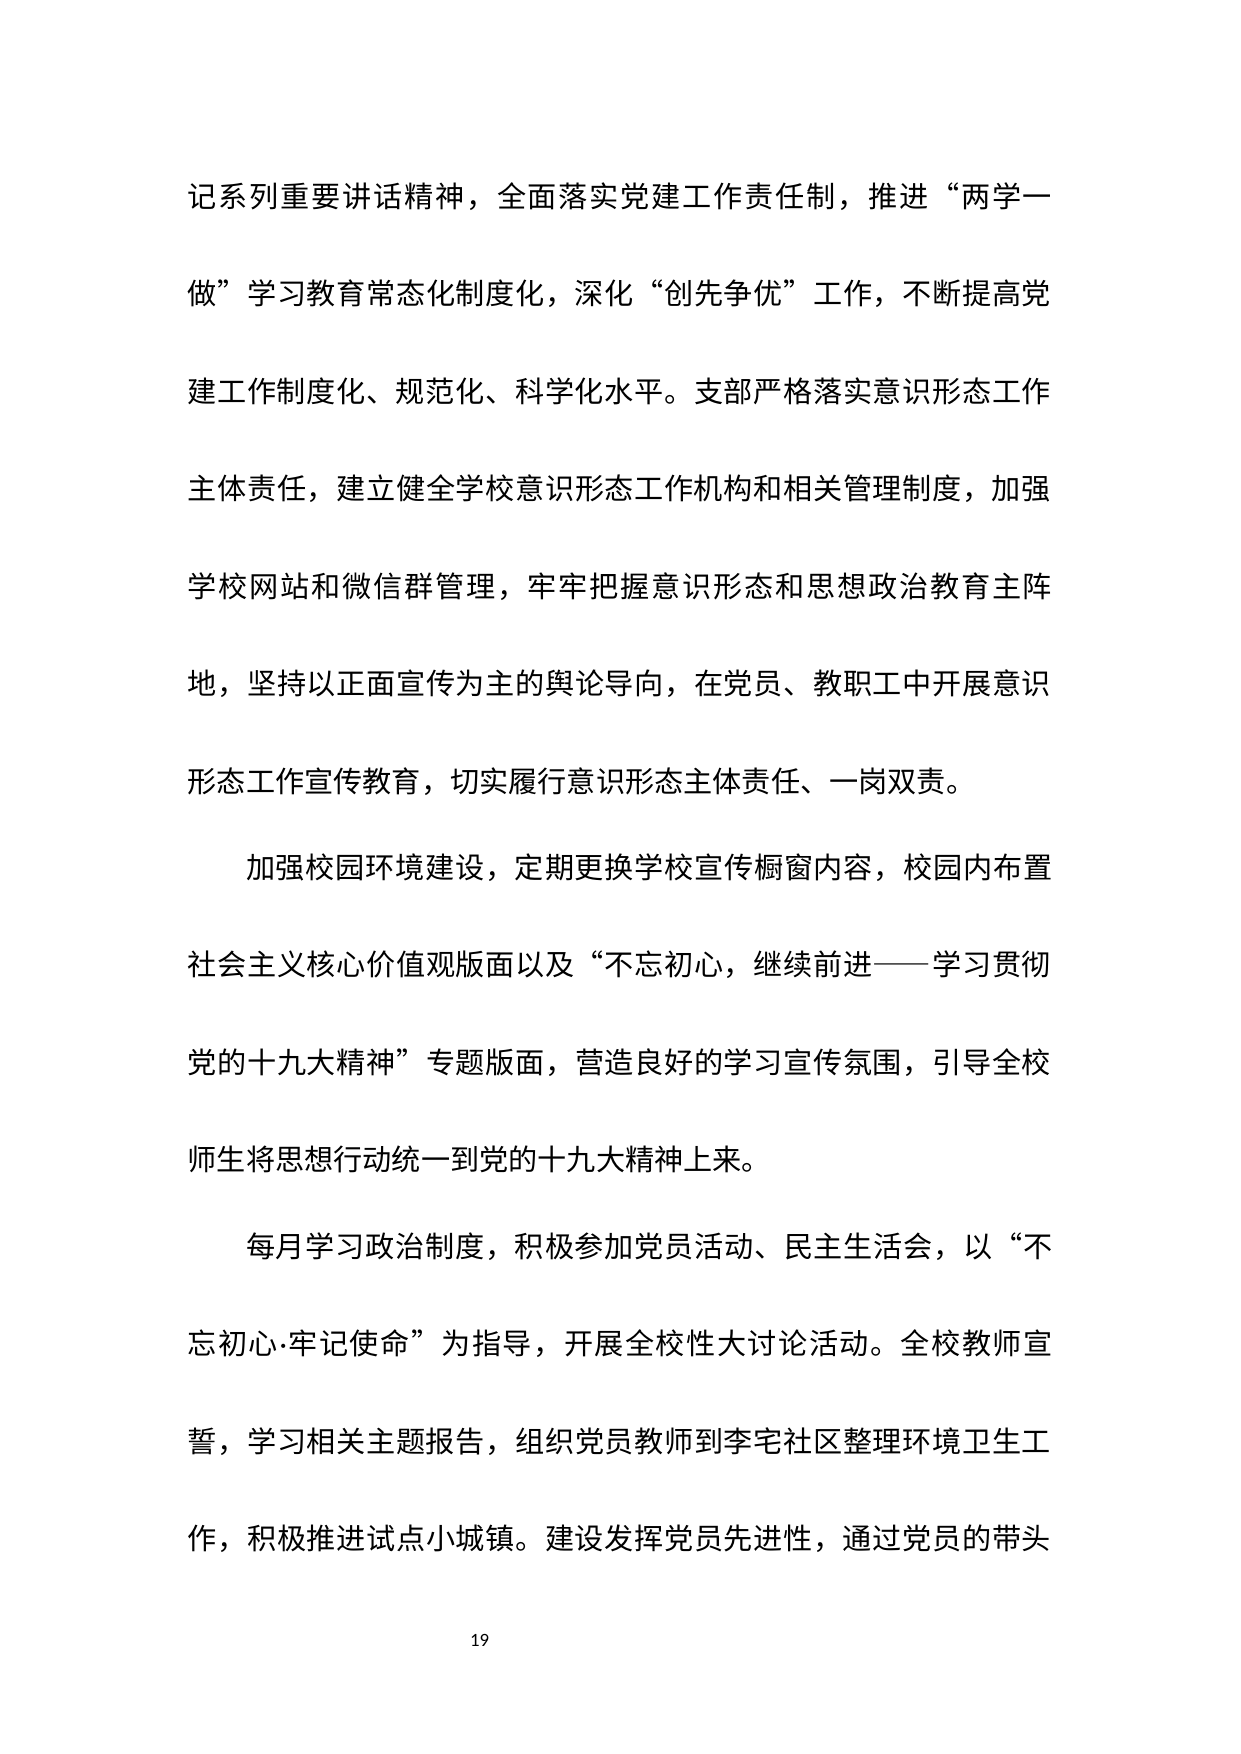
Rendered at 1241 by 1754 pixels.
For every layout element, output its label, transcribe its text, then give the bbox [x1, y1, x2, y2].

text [187, 162, 1053, 812]
text 加强校园环境建设，定期更换学校宣传橱窗内容，校园内布置社会主义核心价值观版面以及“不忘初心，继续前进——学习贯彻党的十九大精神”专题版面，营造良好的学习宣传氛围，引导全校师生将思想行动统一到党的十九大精神上来。 [187, 833, 1053, 1191]
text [187, 1212, 1053, 1569]
